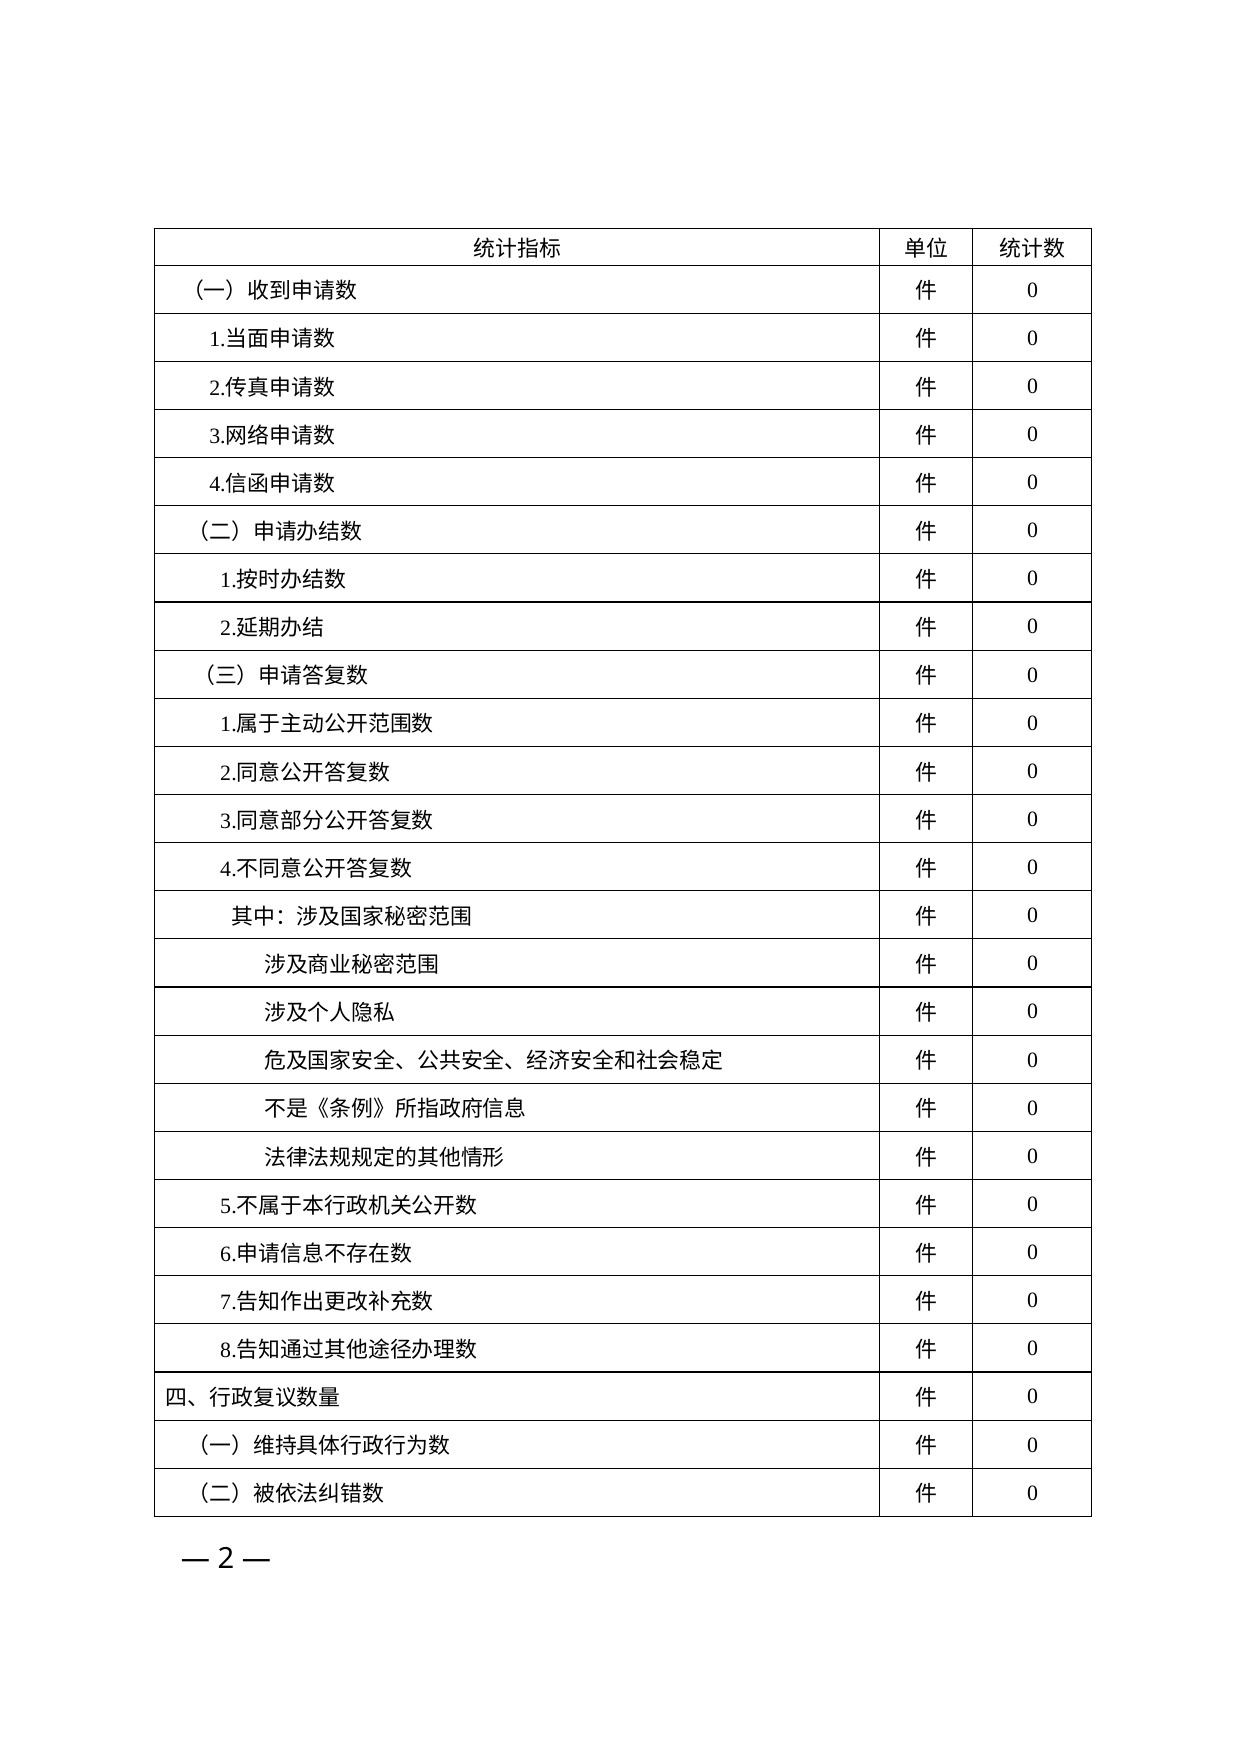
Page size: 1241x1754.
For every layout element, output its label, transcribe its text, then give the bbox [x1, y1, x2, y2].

table_header 单位 [880, 229, 972, 264]
table_header 统计数 [973, 229, 1091, 264]
table_cell （一）维持具体行政行为数 [155, 1421, 879, 1468]
table_cell 件 [880, 410, 972, 457]
table_cell 法律法规规定的其他情形 [155, 1132, 879, 1179]
table_cell 件 [880, 603, 972, 649]
table_cell 0 [973, 1180, 1091, 1227]
table_cell 件 [880, 891, 972, 938]
table_cell 0 [973, 458, 1091, 505]
table_cell 件 [880, 314, 972, 361]
table_cell 件 [880, 651, 972, 698]
table_cell 0 [973, 699, 1091, 746]
table_cell 1.属于主动公开范围数 [155, 699, 879, 746]
table_cell （二）申请办结数 [155, 506, 879, 553]
table_cell 0 [973, 314, 1091, 361]
table_cell 件 [880, 1276, 972, 1323]
table_cell 件 [880, 699, 972, 746]
table_cell 2.延期办结 [155, 603, 879, 649]
table_cell 0 [973, 506, 1091, 553]
table_cell 0 [973, 362, 1091, 409]
table_cell 0 [973, 988, 1091, 1034]
table_cell 0 [973, 651, 1091, 698]
table_cell 0 [973, 554, 1091, 601]
table_cell 1.当面申请数 [155, 314, 879, 361]
table_cell 件 [880, 1373, 972, 1419]
table_cell 3.网络申请数 [155, 410, 879, 457]
table_cell （一）收到申请数 [155, 266, 879, 313]
table_cell 件 [880, 506, 972, 553]
table_cell 件 [880, 266, 972, 313]
table_cell 不是《条例》所指政府信息 [155, 1084, 879, 1131]
table_cell 0 [973, 1228, 1091, 1275]
table_cell 1.按时办结数 [155, 554, 879, 601]
table_cell 0 [973, 1373, 1091, 1419]
table_cell 件 [880, 1036, 972, 1083]
table_cell 件 [880, 795, 972, 842]
table_cell 0 [973, 891, 1091, 938]
table_cell 件 [880, 1180, 972, 1227]
table_cell 3.同意部分公开答复数 [155, 795, 879, 842]
table_cell 件 [880, 747, 972, 794]
table_cell 2.同意公开答复数 [155, 747, 879, 794]
table_cell 0 [973, 603, 1091, 649]
table_cell 件 [880, 1084, 972, 1131]
table_cell 件 [880, 1324, 972, 1371]
table_cell 件 [880, 1469, 972, 1516]
table_cell 0 [973, 1276, 1091, 1323]
table_cell 四、行政复议数量 [155, 1373, 879, 1419]
table_cell 件 [880, 988, 972, 1034]
table_cell 件 [880, 843, 972, 890]
table_cell 其中：涉及国家秘密范围 [155, 891, 879, 938]
table_cell 0 [973, 1469, 1091, 1516]
table_cell 0 [973, 1421, 1091, 1468]
table_cell 0 [973, 795, 1091, 842]
table_cell （二）被依法纠错数 [155, 1469, 879, 1516]
table_cell 涉及个人隐私 [155, 988, 879, 1034]
table_cell 件 [880, 1228, 972, 1275]
table_cell 0 [973, 1324, 1091, 1371]
table_cell 件 [880, 362, 972, 409]
table_header 统计指标 [155, 229, 879, 264]
table_cell 5.不属于本行政机关公开数 [155, 1180, 879, 1227]
table_cell 0 [973, 410, 1091, 457]
table_cell 0 [973, 747, 1091, 794]
table_cell 件 [880, 458, 972, 505]
table_cell 件 [880, 1421, 972, 1468]
table_cell 涉及商业秘密范围 [155, 939, 879, 986]
table_cell 8.告知通过其他途径办理数 [155, 1324, 879, 1371]
table_cell 0 [973, 266, 1091, 313]
table_cell 0 [973, 939, 1091, 986]
table_cell 件 [880, 554, 972, 601]
table_cell 0 [973, 1132, 1091, 1179]
table_cell 4.不同意公开答复数 [155, 843, 879, 890]
table_cell 件 [880, 1132, 972, 1179]
table_cell （三）申请答复数 [155, 651, 879, 698]
table_cell 4.信函申请数 [155, 458, 879, 505]
table_cell 0 [973, 1036, 1091, 1083]
table_cell 0 [973, 1084, 1091, 1131]
table_cell 危及国家安全、公共安全、经济安全和社会稳定 [155, 1036, 879, 1083]
table_cell 2.传真申请数 [155, 362, 879, 409]
table_cell 6.申请信息不存在数 [155, 1228, 879, 1275]
table_cell 7.告知作出更改补充数 [155, 1276, 879, 1323]
table_cell 件 [880, 939, 972, 986]
table_cell 0 [973, 843, 1091, 890]
